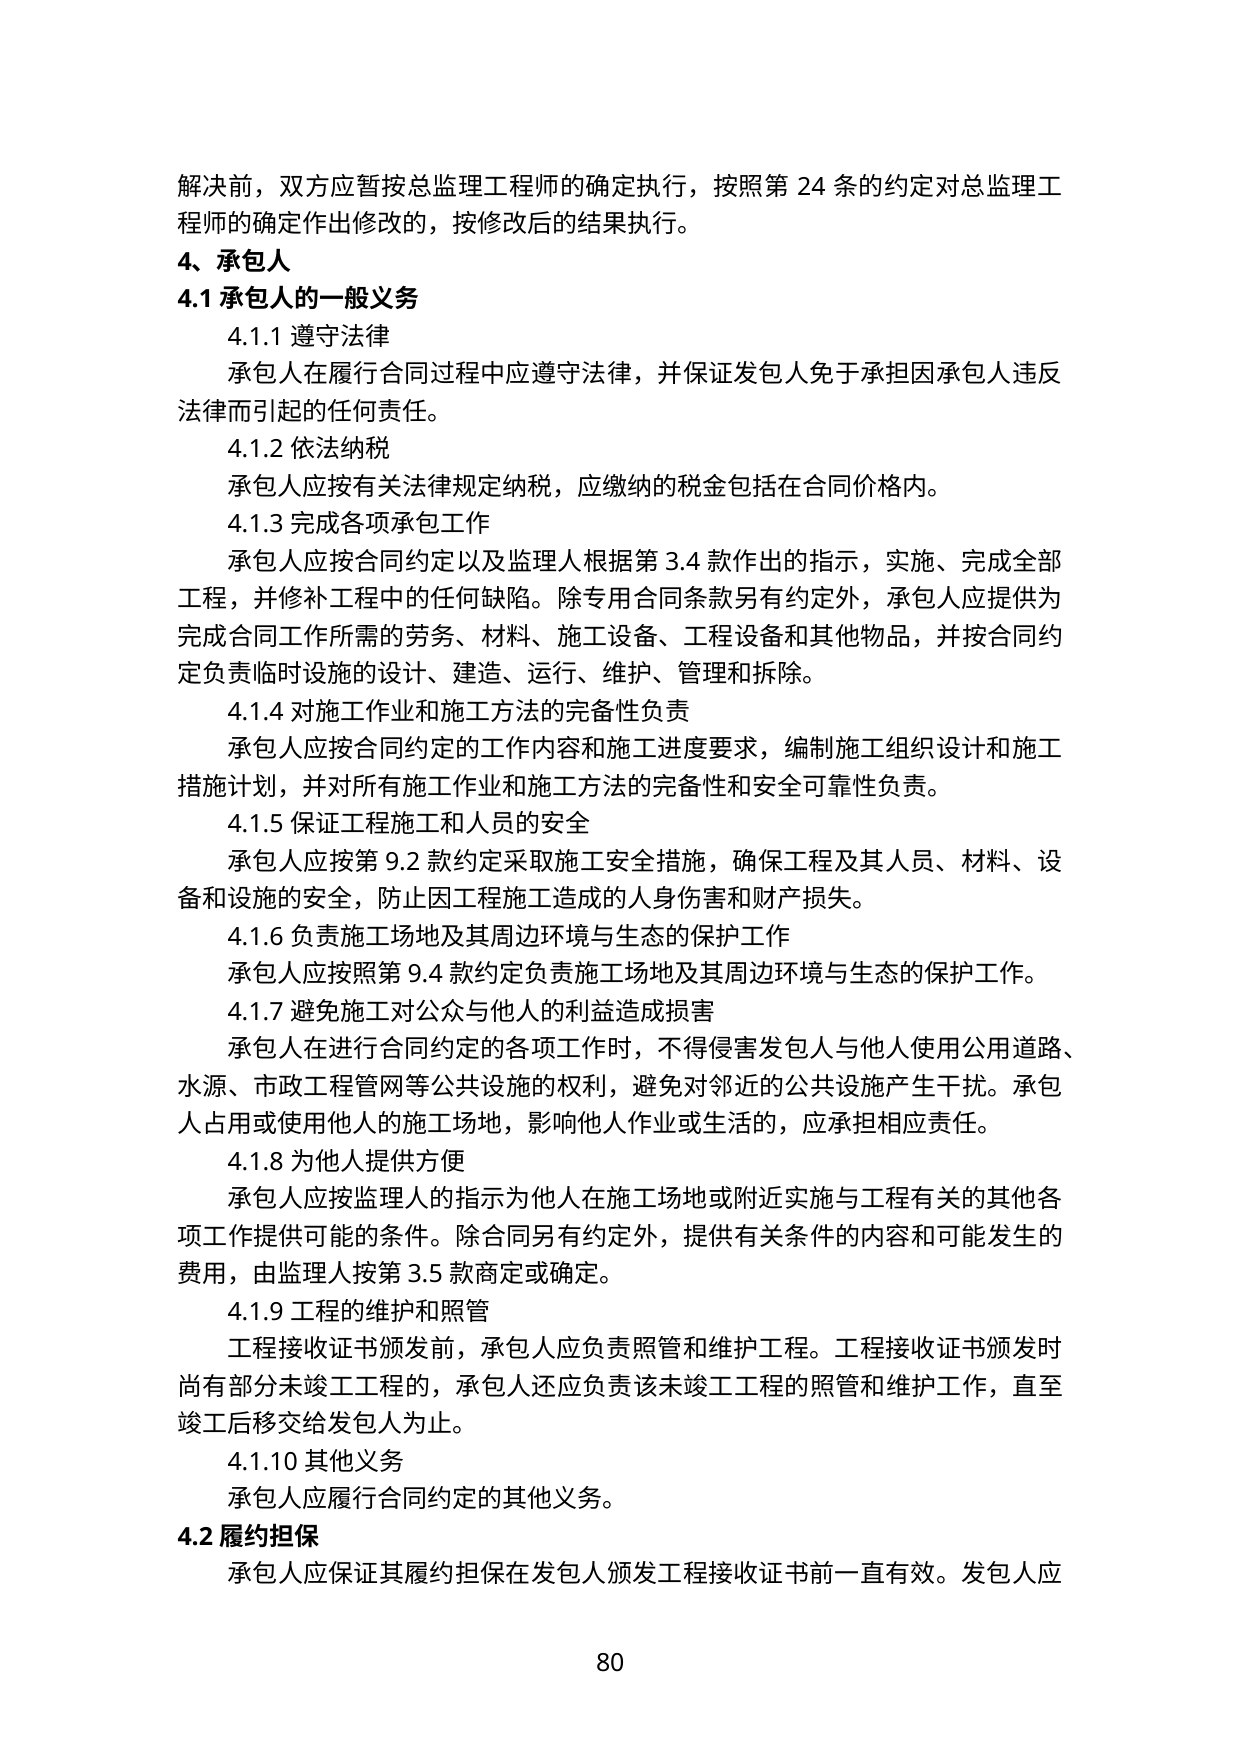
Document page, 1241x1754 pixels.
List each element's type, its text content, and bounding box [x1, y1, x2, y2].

text 4.1.3 完成各项承包工作 [177, 503, 1063, 540]
subtitle 4.1 承包人的一般义务 [177, 278, 1063, 315]
text 4.1.5 保证工程施工和人员的安全 [177, 803, 1063, 840]
text 承包人在履行合同过程中应遵守法律，并保证发包人免于承担因承包人违反法律而引起的任何责任。 [177, 353, 1063, 428]
text 承包人应按有关法律规定纳税，应缴纳的税金包括在合同价格内。 [177, 465, 1063, 503]
subtitle 4.2 履约担保 [177, 1515, 1063, 1553]
text 4.1.4 对施工作业和施工方法的完备性负责 [177, 690, 1063, 728]
subtitle 4、承包人 [177, 240, 1063, 278]
text 承包人应按第9.2 款约定采取施工安全措施，确保工程及其人员、材料、设备和设施的安全，防止因工程施工造成的人身伤害和财产损失。 [177, 840, 1063, 915]
text 承包人应按合同约定的工作内容和施工进度要求，编制施工组织设计和施工措施计划，并对所有施工作业和施工方法的完备性和安全可靠性负责。 [177, 728, 1063, 803]
text 4.1.10 其他义务 [177, 1440, 1063, 1478]
text 工程接收证书颁发前，承包人应负责照管和维护工程。工程接收证书颁发时尚有部分未竣工工程的，承包人还应负责该未竣工工程的照管和维护工作，直至竣工后移交给发包人为止。 [177, 1328, 1063, 1440]
text 4.1.7 避免施工对公众与他人的利益造成损害 [177, 990, 1063, 1028]
text 承包人应按合同约定以及监理人根据第3.4 款作出的指示，实施、完成全部工程，并修补工程中的任何缺陷。除专用合同条款另有约定外，承包人应提供为完成合同工作所需的劳务、材料、施工设备、工程设备和其他物品，并按合同约定负责临时设施的设计、建造、运行、维护、管理和拆除。 [177, 540, 1063, 690]
text 承包人应按照第9.4 款约定负责施工场地及其周边环境与生态的保护工作。 [177, 953, 1063, 990]
text 4.1.9 工程的维护和照管 [177, 1290, 1063, 1328]
text 4.1.8 为他人提供方便 [177, 1140, 1063, 1178]
text 4.1.6 负责施工场地及其周边环境与生态的保护工作 [177, 915, 1063, 953]
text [177, 1553, 1063, 1590]
text 承包人应按监理人的指示为他人在施工场地或附近实施与工程有关的其他各项工作提供可能的条件。除合同另有约定外，提供有关条件的内容和可能发生的费用，由监理人按第3.5 款商定或确定。 [177, 1178, 1063, 1290]
text 承包人应履行合同约定的其他义务。 [177, 1478, 1063, 1515]
text 4.1.2 依法纳税 [177, 428, 1063, 465]
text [177, 165, 1063, 240]
text 4.1.1 遵守法律 [177, 315, 1063, 353]
text 承包人在进行合同约定的各项工作时，不得侵害发包人与他人使用公用道路、水源、市政工程管网等公共设施的权利，避免对邻近的公共设施产生干扰。承包人占用或使用他人的施工场地，影响他人作业或生活的，应承担相应责任。 [177, 1028, 1063, 1140]
